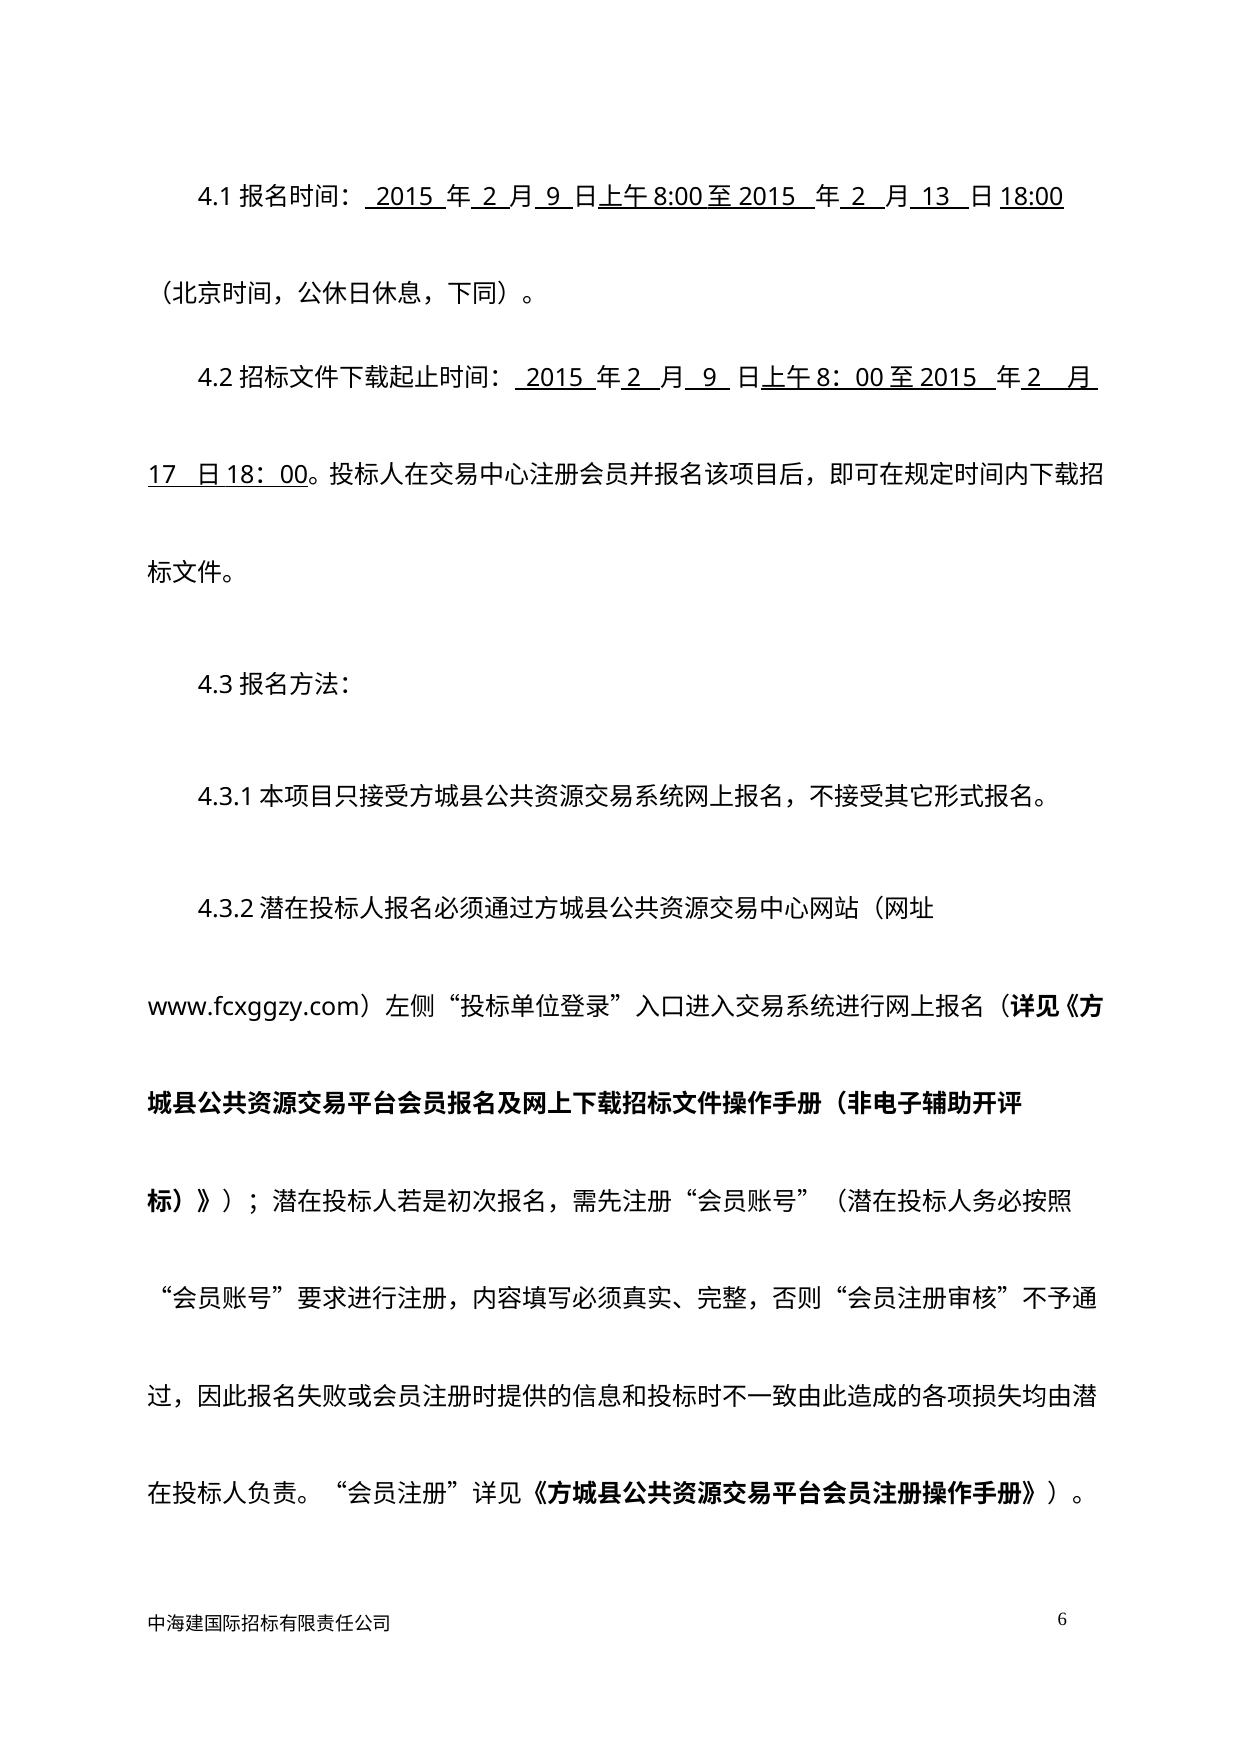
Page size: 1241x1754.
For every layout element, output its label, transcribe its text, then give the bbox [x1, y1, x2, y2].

text 4.3.1本项目只接受方城县公共资源交易系统网上报名，不接受其它形式报名。 [148, 762, 1104, 827]
text 4.3.2潜在投标人报名必须通过方城县公共资源交易中心网站（网址www.fcxggzy.com）左侧“投标单位登录”入口进入交易系统进行网上报名（详见《方城县公共资源交易平台会员报名及网上下载招标文件操作手册（非电子辅助开评标）》）；潜在投标人若是初次报名，需先注册“会员账号”（潜在投标人务必按照“会员账号”要求进行注册，内容填写必须真实、完整，否则“会员注册审核”不予通过，因此报名失败或会员注册时提供的信息和投标时不一致由此造成的各项损失均由潜在投标人负责。“会员注册”详见《方城县公共资源交易平台会员注册操作手册》）。 [148, 874, 1104, 1524]
text 4.1 报名时间： 2015 年 2 月 9 日上午8:00至 2015 年 2 月 13 日18:00（北京时间，公休日休息，下同）。 [148, 162, 1104, 324]
text 4.2 招标文件下载起止时间： 2015 年 2 月 9 日上午8：00至 2015 年 2 月 17 日18：00。投标人在交易中心注册会员并报名该项目后，即可在规定时间内下载招标文件。 [148, 343, 1104, 603]
text 4.3 报名方法： [148, 650, 1104, 715]
